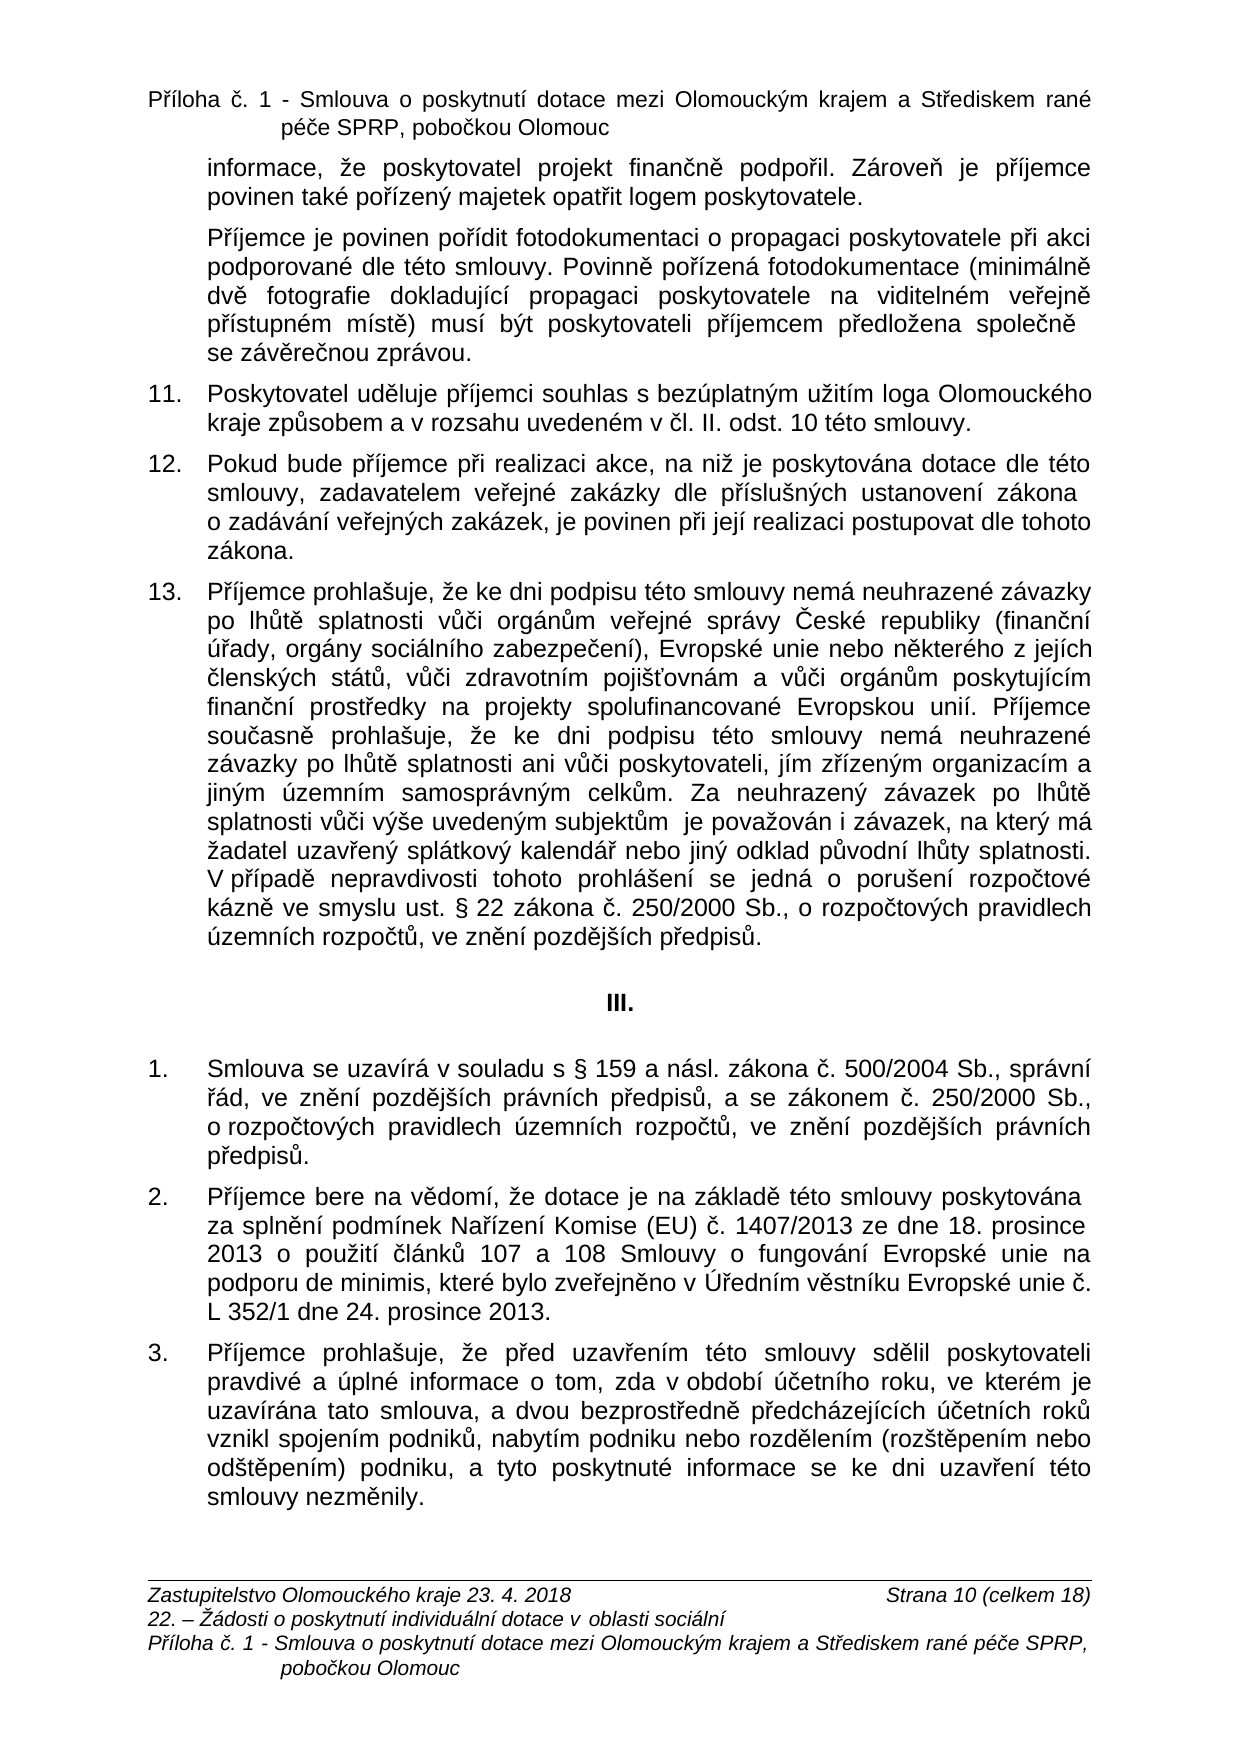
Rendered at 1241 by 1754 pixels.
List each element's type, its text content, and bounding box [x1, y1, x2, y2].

list Příjemce prohlašuje, že ke dni podpisu této smlouvy nemá neuhrazené závazky po lhůtě splatnosti vůči orgánům veřejné správy České republiky (finanční úřady, orgány sociálního zabezpečení), Evropské unie nebo některého z jejích členských států, vůči zdravotním pojišťovnám a vůči orgánům poskytujícím finanční prostředky na projekty spolufinancované Evropskou unií. Příjemce současně prohlašuje, že ke dni podpisu této smlouvy nemá neuhrazené závazky po lhůtě splatnosti ani vůči poskytovateli, jím zřízeným organizacím a jiným územním samosprávným celkům. Za neuhrazený závazek po lhůtě splatnosti vůči výše uvedeným subjektům je považován i závazek, na který má žadatel uzavřený splátkový kalendář nebo jiný odklad původní lhůty splatnosti. V případě nepravdivosti tohoto prohlášení se jedná o porušení rozpočtové kázně ve smyslu ust. § 22 zákona č. 250/2000 Sb., o rozpočtových pravidlech územních rozpočtů, ve znění pozdějších předpisů. [148, 577, 1092, 951]
text III. [148, 988, 1092, 1017]
list Pokud bude příjemce při realizaci akce, na niž je poskytována dotace dle této smlouvy, zadavatelem veřejné zakázky dle příslušných ustanovení zákona o zadávání veřejných zakázek, je povinen při její realizaci postupovat dle tohoto zákona. [148, 449, 1092, 564]
text Příjemce je povinen pořídit fotodokumentaci o propagaci poskytovatele při akci podporované dle této smlouvy. Povinně pořízená fotodokumentace (minimálně dvě fotografie dokladující propagaci poskytovatele na viditelném veřejně přístupném místě) musí být poskytovateli příjemcem předložena společně se závěrečnou zprávou. [207, 223, 1092, 367]
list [148, 153, 1092, 211]
list Příjemce bere na vědomí, že dotace je na základě této smlouvy poskytována za splnění podmínek Nařízení Komise (EU) č. 1407/2013 ze dne 18. prosince 2013 o použití článků 107 a 108 Smlouvy o fungování Evropské unie na podporu de minimis, které bylo zveřejněno v Úředním věstníku Evropské unie č. L 352/1 dne 24. prosince 2013. [148, 1182, 1092, 1326]
list Smlouva se uzavírá v souladu s § 159 a násl. zákona č. 500/2004 Sb., správní řád, ve znění pozdějších právních předpisů, a se zákonem č. 250/2000 Sb., o rozpočtových pravidlech územních rozpočtů, ve znění pozdějších právních předpisů. [148, 1054, 1092, 1169]
list Poskytovatel uděluje příjemci souhlas s bezúplatným užitím loga Olomouckého kraje způsobem a v rozsahu uvedeném v čl. II. odst. 10 této smlouvy. [148, 379, 1092, 437]
list Příjemce prohlašuje, že před uzavřením této smlouvy sdělil poskytovateli pravdivé a úplné informace o tom, zda v období účetního roku, ve kterém je uzavírána tato smlouva, a dvou bezprostředně předcházejících účetních roků vznikl spojením podniků, nabytím podniku nebo rozdělením (rozštěpením nebo odštěpením) podniku, a tyto poskytnuté informace se ke dni uzavření této smlouvy nezměnily. [148, 1338, 1092, 1511]
